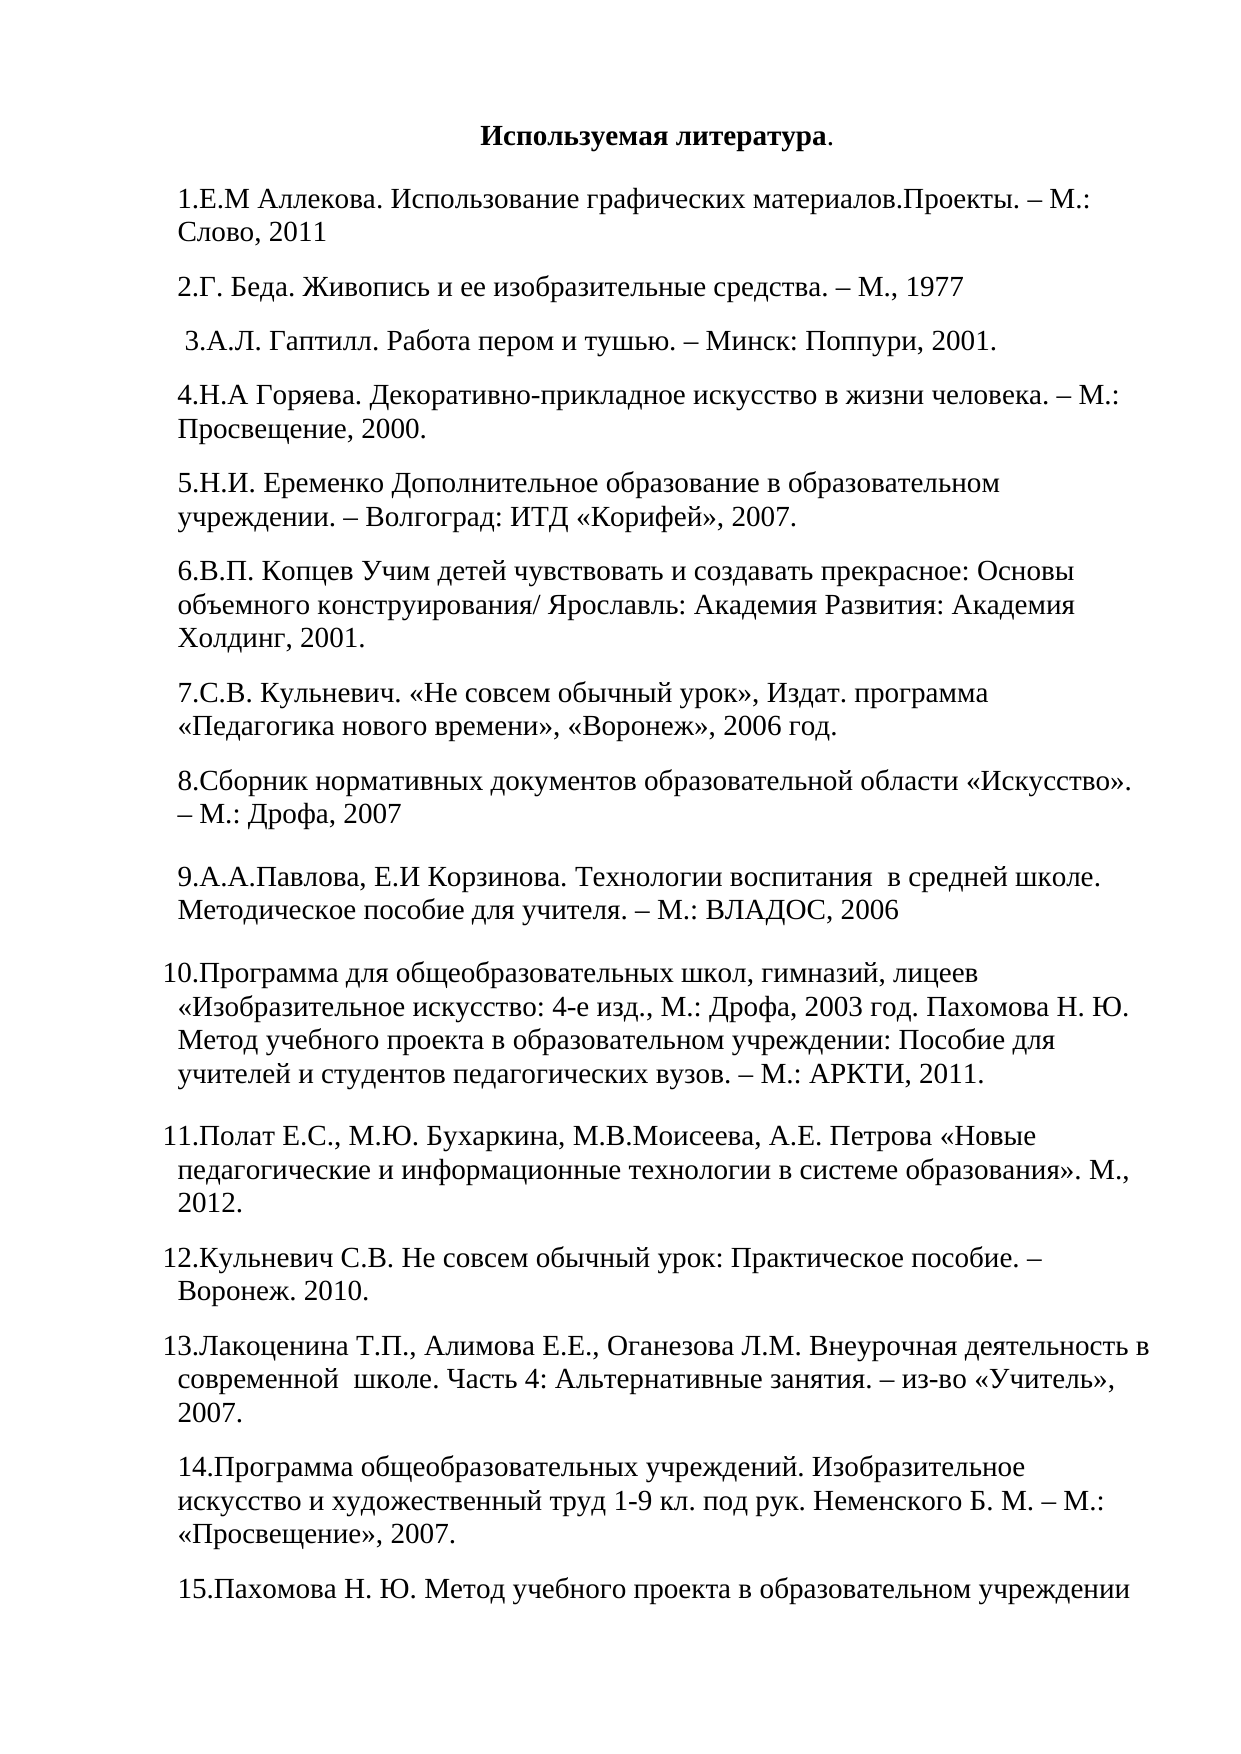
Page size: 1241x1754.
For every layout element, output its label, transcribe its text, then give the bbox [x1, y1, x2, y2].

text 6.В.П. Копцев Учим детей чувствовать и создавать прекрасное: Основы объемного конструирования/ Ярославль: Академия Развития: Академия Холдинг, 2001. [177, 553, 1152, 654]
text 1.Е.М Аллекова. Использование графических материалов.Проекты. – М.: Слово, 2011 [162, 181, 1152, 248]
text 5.Н.И. Еременко Дополнительное образование в образовательном учреждении. – Волгоград: ИТД «Корифей», 2007. [177, 465, 1152, 532]
text 11.Полат Е.С., М.Ю. Бухаркина, М.В.Моисеева, А.Е. Петрова «Новые педагогические и информационные технологии в системе образования». М., 2012. [162, 1118, 1152, 1219]
text 8.Сборник нормативных документов образовательной области «Искусство». – М.: Дрофа, 2007 [177, 763, 1152, 830]
text Используемая литература. [162, 118, 1152, 152]
text 13.Лакоценина Т.П., Алимова Е.Е., Оганезова Л.М. Внеурочная деятельность в современной школе. Часть 4: Альтернативные занятия. – из-во «Учитель», 2007. [162, 1328, 1152, 1428]
text 15.Пахомова Н. Ю. Метод учебного проекта в образовательном учреждении [177, 1571, 1152, 1604]
text 10.Программа для общеобразовательных школ, гимназий, лицеев «Изобразительное искусство: 4-е изд., М.: Дрофа, 2003 год. Пахомова Н. Ю. Метод учебного проекта в образовательном учреждении: Пособие для учителей и студентов педагогических вузов. – М.: АРКТИ, 2011. [162, 955, 1152, 1089]
text 3.А.Л. Гаптилл. Работа пером и тушью. – Минск: Поппури, 2001. [162, 323, 1152, 357]
text 9.А.А.Павлова, Е.И Корзинова. Технологии воспитания в средней школе. Методическое пособие для учителя. – М.: ВЛАДОС, 2006 [177, 859, 1152, 926]
text 2.Г. Беда. Живопись и ее изобразительные средства. – М., 1977 [162, 269, 1152, 302]
text 4.Н.А Горяева. Декоративно-прикладное искусство в жизни человека. – М.: Просвещение, 2000. [162, 377, 1152, 444]
text 7.С.В. Кульневич. «Не совсем обычный урок», Издат. программа «Педагогика нового времени», «Воронеж», 2006 год. [177, 675, 1152, 742]
text 14.Программа общеобразовательных учреждений. Изобразительное искусство и художественный труд 1-9 кл. под рук. Неменского Б. М. – М.: «Просвещение», 2007. [177, 1449, 1152, 1550]
text 12.Кульневич С.В. Не совсем обычный урок: Практическое пособие. – Воронеж. 2010. [162, 1240, 1152, 1307]
